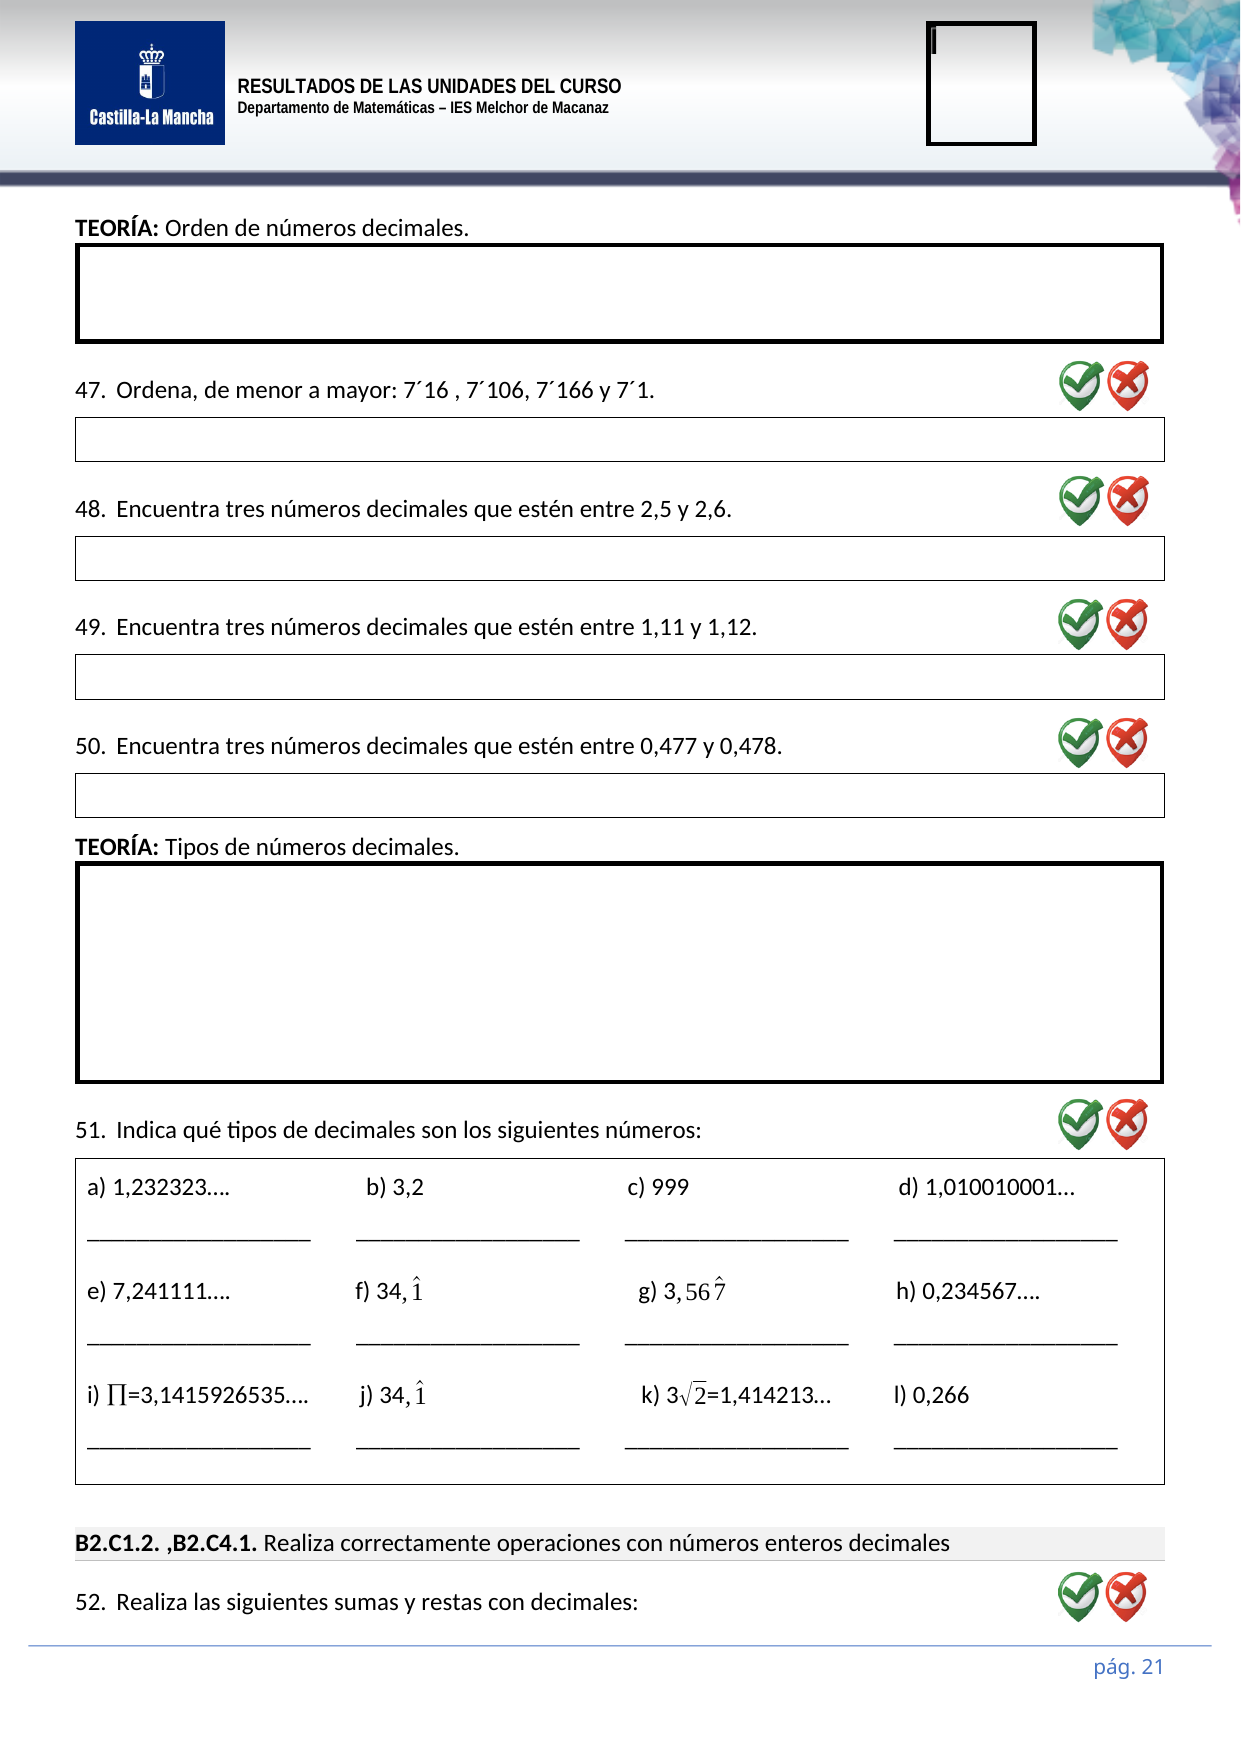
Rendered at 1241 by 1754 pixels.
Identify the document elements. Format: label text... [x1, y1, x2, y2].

picture [1058, 761, 1150, 770]
table_header [76, 655, 1164, 698]
picture [1058, 1145, 1150, 1152]
list Encuentra tres números decimales que estén entre 0,477 y 0,478. [75, 730, 1165, 761]
picture [1058, 642, 1150, 652]
list Encuentra tres números decimales que estén entre 2,5 y 2,6. [75, 493, 1165, 523]
table_header [80, 866, 1160, 1079]
picture [1059, 404, 1151, 413]
picture [1058, 595, 1150, 611]
picture [1058, 1095, 1150, 1115]
text TEORÍA: Orden de números decimales. [75, 212, 1165, 243]
picture [1058, 1568, 1149, 1586]
picture [1059, 357, 1151, 374]
list Ordena, de menor a mayor: 7´16 , 7´106, 7´166 y 7´1. [75, 374, 1165, 404]
table_header [76, 418, 1164, 461]
table_header [76, 774, 1164, 817]
text TEORÍA: Tipos de números decimales. [75, 831, 1165, 861]
table_header [80, 247, 1160, 339]
picture [1059, 523, 1151, 528]
text B2.C1.2. ,B2.C4.1. Realiza correctamente operaciones con números enteros decimales [75, 1527, 1165, 1560]
table_header [76, 537, 1164, 580]
picture [0, 0, 1241, 269]
picture [1058, 1617, 1149, 1624]
list Encuentra tres números decimales que estén entre 1,11 y 1,12. [75, 611, 1165, 642]
picture [1058, 714, 1150, 730]
table_header a) 1,232323…. b) 3,2 c) 999 d) 1,010010001… __________________ __________________ __________________ __________________ e) 7,241111…. f) 34 g) 3 h) 0,234567…. __________________ __________________ __________________ __________________ i) =3,1415926535…. j) 34 k) 3=1,414213… l) 0,266 __________________ __________________ __________________ __________________ [76, 1159, 1164, 1483]
picture [1059, 472, 1151, 493]
list Indica qué tipos de decimales son los siguientes números: [75, 1115, 1165, 1145]
list Realiza las siguientes sumas y restas con decimales: [75, 1586, 1165, 1617]
